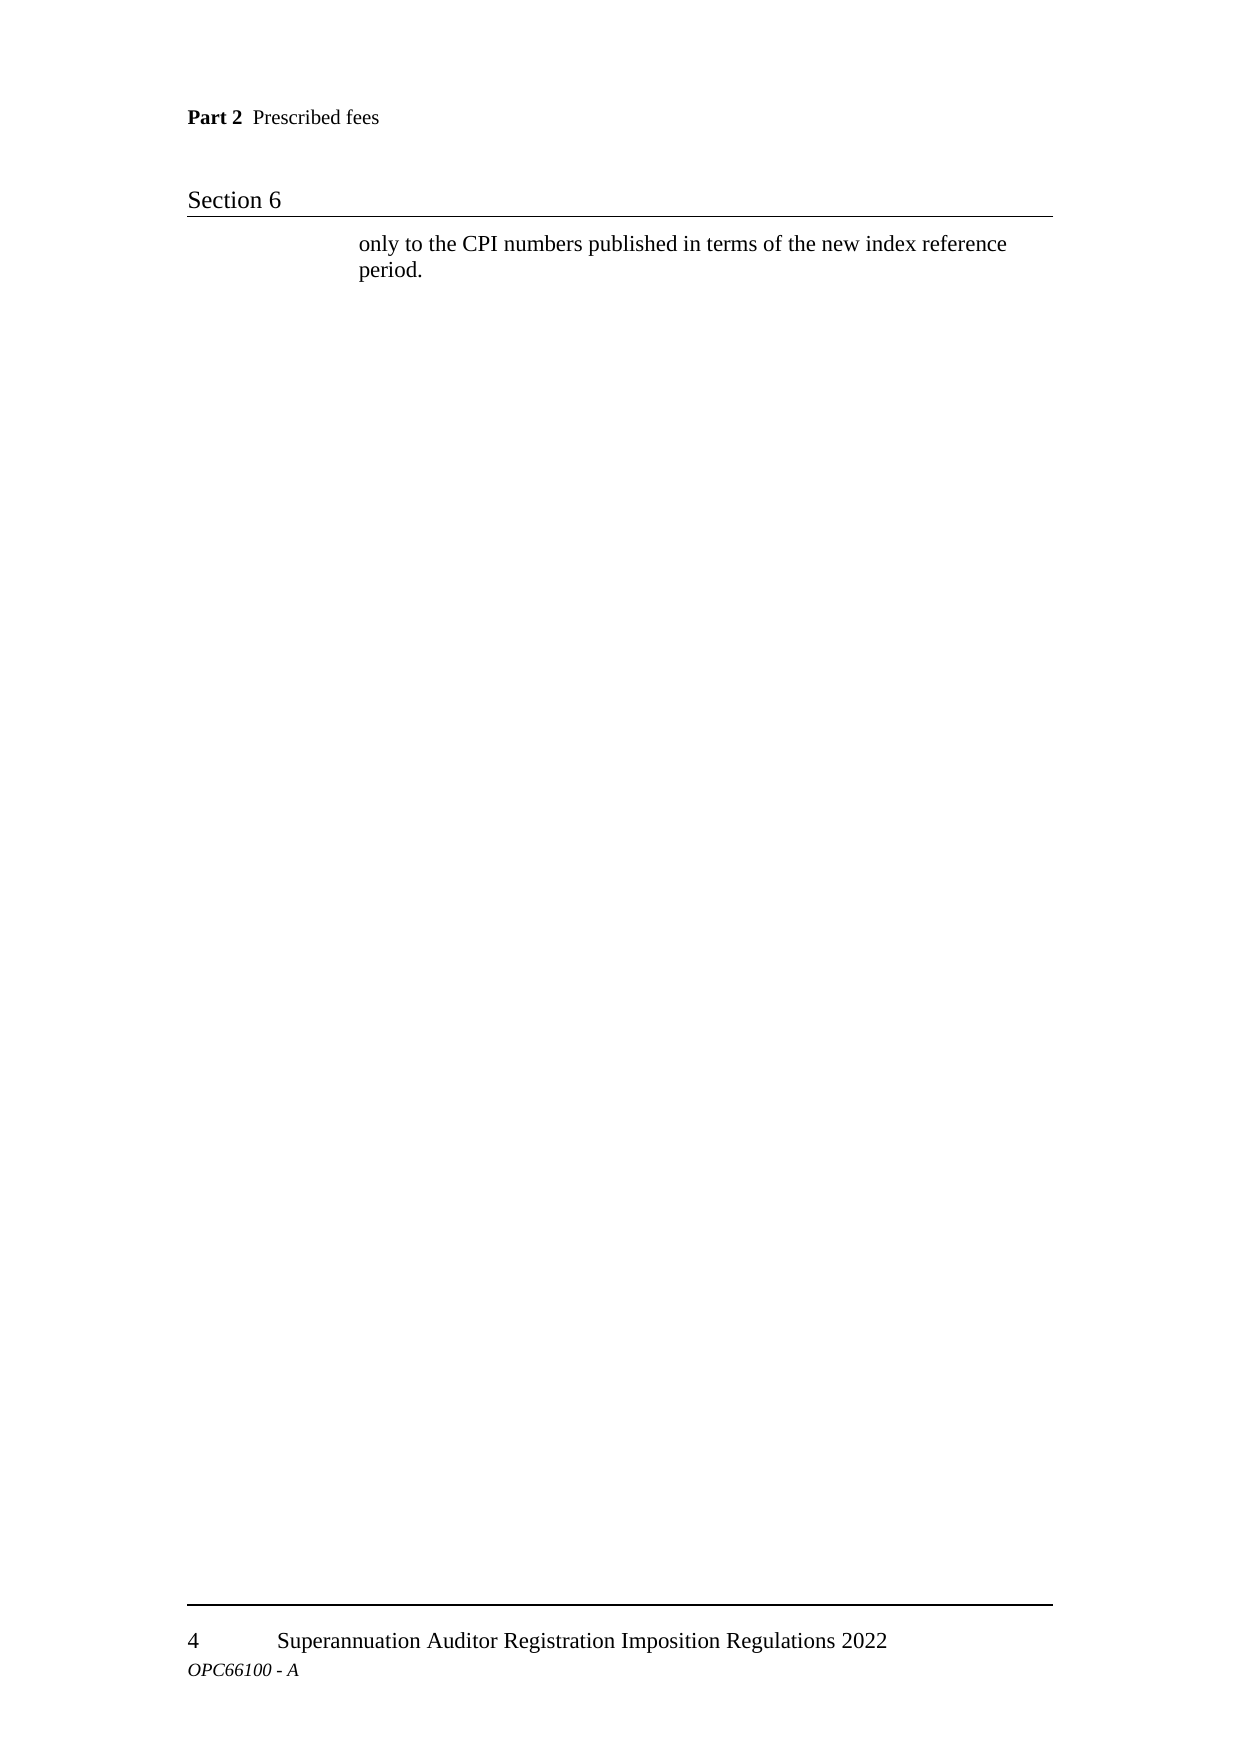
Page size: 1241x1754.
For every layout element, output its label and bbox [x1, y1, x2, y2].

text [187, 230, 1053, 283]
